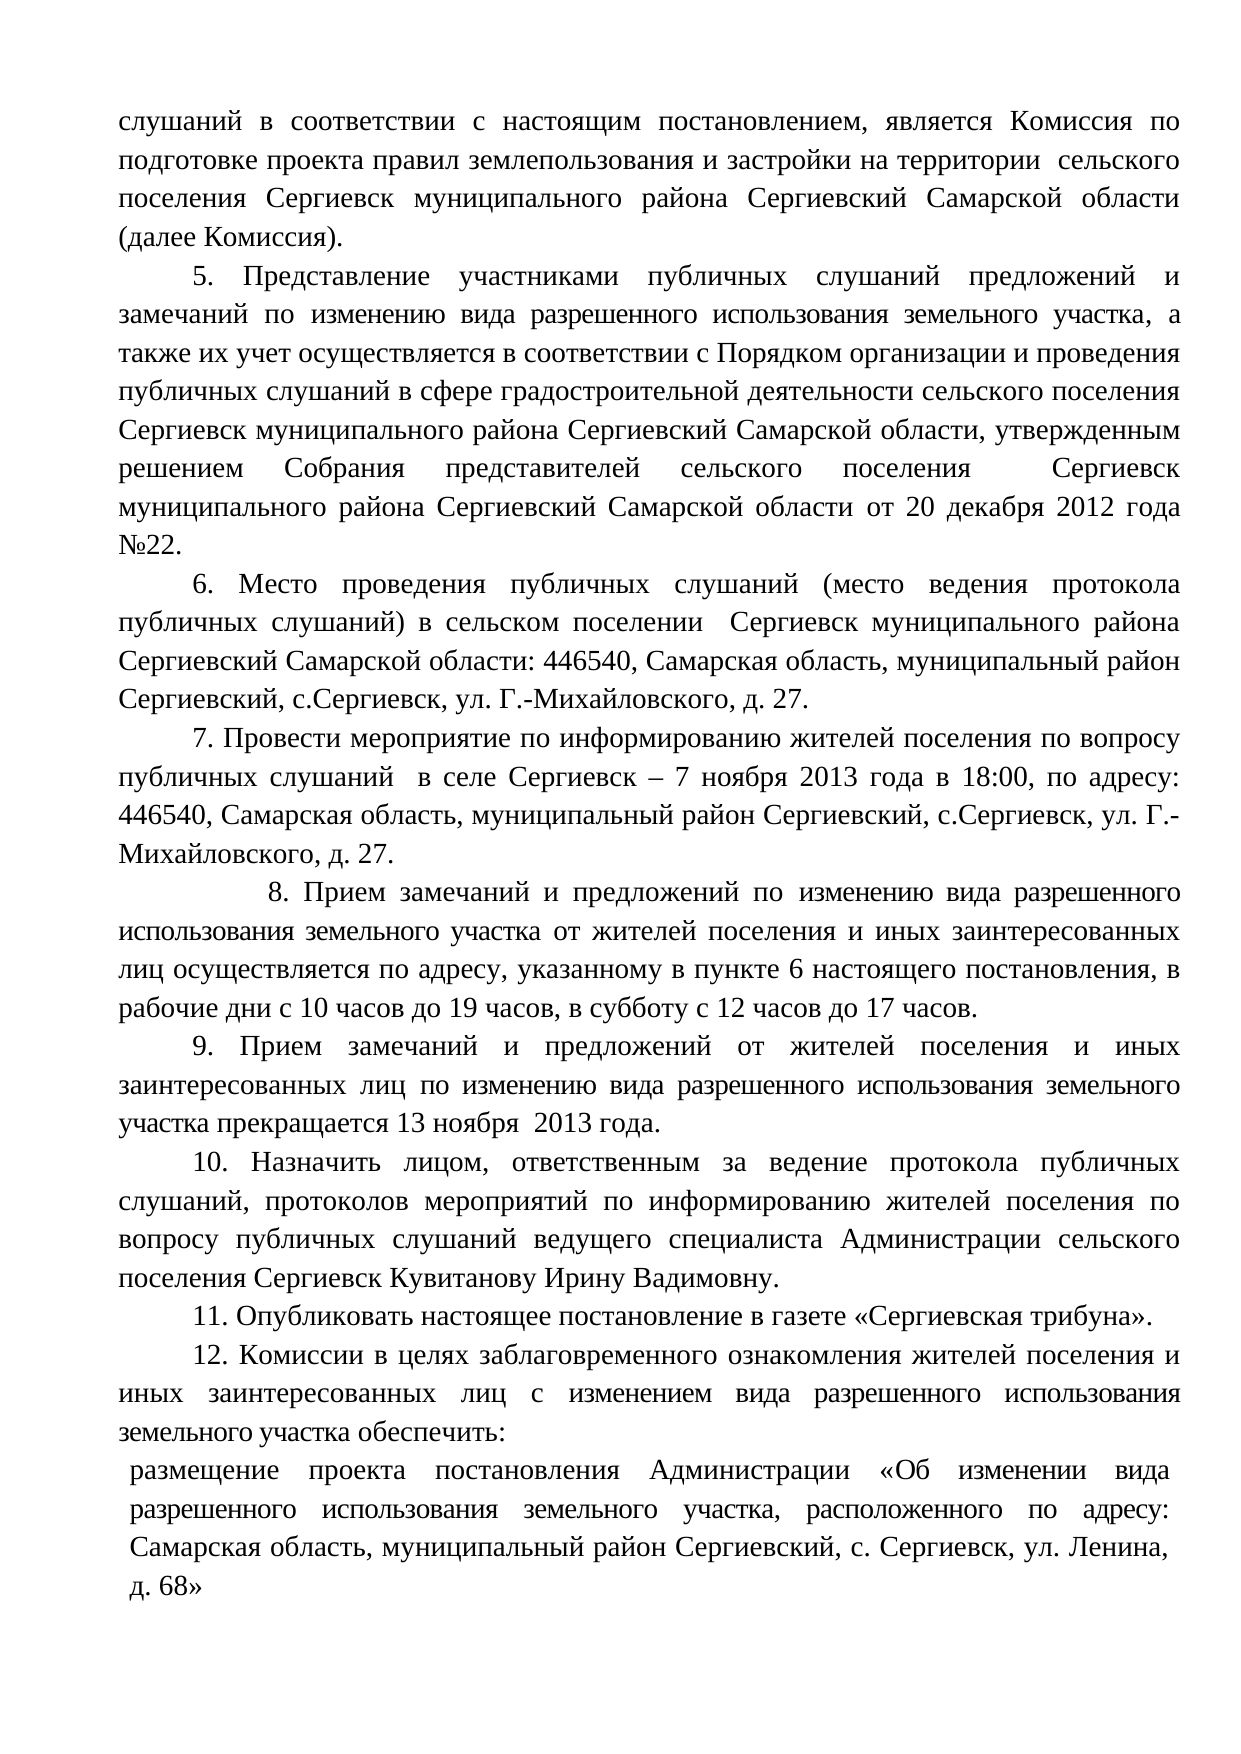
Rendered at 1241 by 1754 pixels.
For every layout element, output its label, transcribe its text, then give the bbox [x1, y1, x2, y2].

text 11. Опубликовать настоящее постановление в газете «Сергиевская трибуна». [118, 1298, 1181, 1332]
text 5. Представление участниками публичных слушаний предложений и замечаний по изменению вида разрешенного использования земельного участка, а также их учет осуществляется в соответствии с Порядком организации и проведения публичных слушаний в сфере градостроительной деятельности сельского поселения Сергиевск муниципального района Сергиевский Самарской области, утвержденным решением Собрания представителей сельского поселения Сергиевск муниципального района Сергиевский Самарской области от 20 декабря 2012 года №22. [118, 258, 1181, 561]
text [118, 103, 1181, 253]
text 8. Прием замечаний и предложений по изменению вида разрешенного использования земельного участка от жителей поселения и иных заинтересованных лиц осуществляется по адресу, указанному в пункте 6 настоящего постановления, в рабочие дни с 10 часов до 19 часов, в субботу с 12 часов до 17 часов. [118, 874, 1181, 1023]
text 7. Провести мероприятие по информированию жителей поселения по вопросу публичных слушаний в селе Сергиевск – 7 ноября 2013 года в 18:00, по адресу: 446540, Самарская область, муниципальный район Сергиевский, с.Сергиевск, ул. Г.-Михайловского, д. 27. [118, 720, 1181, 869]
list 6. Место проведения публичных слушаний (место ведения протокола публичных слушаний) в сельском поселении Сергиевск муниципального района Сергиевский Самарской области: 446540, Самарская область, муниципальный район Сергиевский, с.Сергиевск, ул. Г.-Михайловского, д. 27. [118, 566, 1181, 715]
text 10. Назначить лицом, ответственным за ведение протокола публичных слушаний, протоколов мероприятий по информированию жителей поселения по вопросу публичных слушаний ведущего специалиста Администрации сельского поселения Сергиевск Кувитанову Ирину Вадимовну. [118, 1144, 1181, 1293]
table_header размещение проекта постановления Администрации «Об изменении вида разрешенного использования земельного участка, расположенного по адресу: Самарская область, муниципальный район Сергиевский, с. Сергиевск, ул. Ленина, д. 68» [99, 1453, 1181, 1605]
text 12. Комиссии в целях заблаговременного ознакомления жителей поселения и иных заинтересованных лиц с изменением вида разрешенного использования земельного участка обеспечить: [118, 1337, 1181, 1447]
text 9. Прием замечаний и предложений от жителей поселения и иных заинтересованных лиц по изменению вида разрешенного использования земельного участка прекращается 13 ноября 2013 года. [118, 1028, 1181, 1139]
